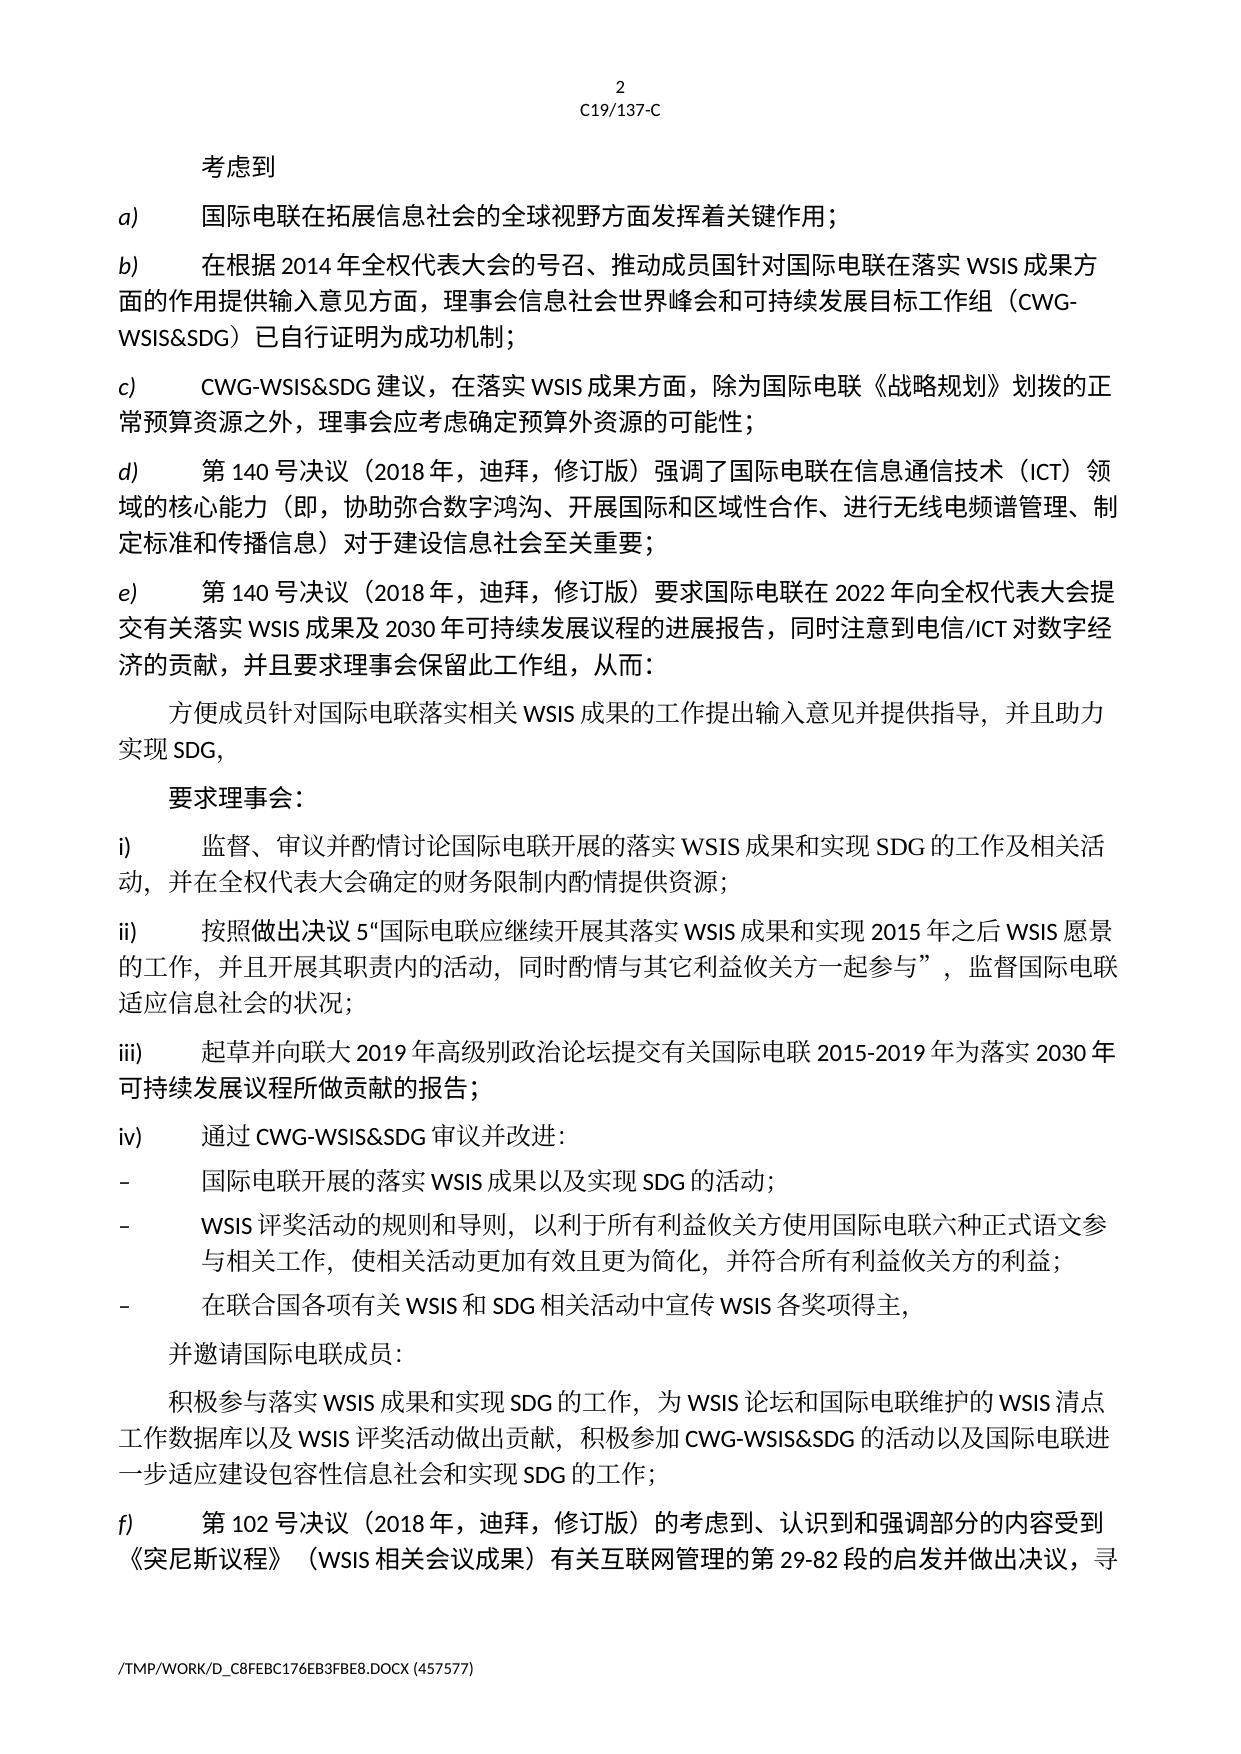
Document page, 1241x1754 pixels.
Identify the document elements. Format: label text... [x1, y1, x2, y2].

text d) 第140号决议（2018年，迪拜，修订版）强调了国际电联在信息通信技术（ICT）领域的核心能力（即，协助弥合数字鸿沟、开展国际和区域性合作、进行无线电频谱管理、制定标准和传播信息）对于建设信息社会至关重要； [118, 451, 1122, 560]
text – 在联合国各项有关WSIS和SDG相关活动中宣传WSIS各奖项得主， [118, 1286, 1122, 1322]
text iii) 起草并向联大2019年高级别政治论坛提交有关国际电联2015-2019年为落实2030年可持续发展议程所做贡献的报告； [118, 1032, 1122, 1104]
text – WSIS评奖活动的规则和导则，以利于所有利益攸关方使用国际电联六种正式语文参与相关工作，使相关活动更加有效且更为简化，并符合所有利益攸关方的利益； [118, 1206, 1122, 1277]
text 积极参与落实WSIS成果和实现SDG的工作，为WSIS论坛和国际电联维护的WSIS清点工作数据库以及WSIS评奖活动做出贡献，积极参加CWG-WSIS&SDG的活动以及国际电联进一步适应建设包容性信息社会和实现SDG的工作； [118, 1383, 1122, 1491]
text 方便成员针对国际电联落实相关WSIS成果的工作提出输入意见并提供指导，并且助力实现SDG， [118, 694, 1122, 766]
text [118, 1503, 1122, 1576]
text iv) 通过CWG-WSIS&SDG审议并改进： [118, 1117, 1122, 1153]
text e) 第140号决议（2018年，迪拜，修订版）要求国际电联在2022年向全权代表大会提交有关落实WSIS成果及2030年可持续发展议程的进展报告，同时注意到电信/ICT对数字经济的贡献，并且要求理事会保留此工作组，从而： [118, 573, 1122, 681]
text 考虑到 [201, 148, 1122, 184]
text a) 国际电联在拓展信息社会的全球视野方面发挥着关键作用； [118, 196, 1122, 233]
text c) CWG-WSIS&SDG建议，在落实WSIS成果方面，除为国际电联《战略规划》划拨的正常预算资源之外，理事会应考虑确定预算外资源的可能性； [118, 366, 1122, 439]
text ii) 按照做出决议5“国际电联应继续开展其落实WSIS成果和实现2015年之后WSIS愿景的工作，并且开展其职责内的活动，同时酌情与其它利益攸关方一起参与”，监督国际电联适应信息社会的状况； [118, 911, 1122, 1019]
text – 国际电联开展的落实WSIS成果以及实现SDG的活动； [118, 1161, 1122, 1197]
text 并邀请国际电联成员： [118, 1334, 1122, 1370]
text i) 监督、审议并酌情讨论国际电联开展的落实WSIS成果和实现SDG的工作及相关活动，并在全权代表大会确定的财务限制内酌情提供资源； [118, 827, 1122, 899]
text 要求理事会： [118, 778, 1122, 814]
text b) 在根据2014年全权代表大会的号召、推动成员国针对国际电联在落实WSIS成果方面的作用提供输入意见方面，理事会信息社会世界峰会和可持续发展目标工作组（CWG-WSIS&SDG）已自行证明为成功机制； [118, 245, 1122, 354]
